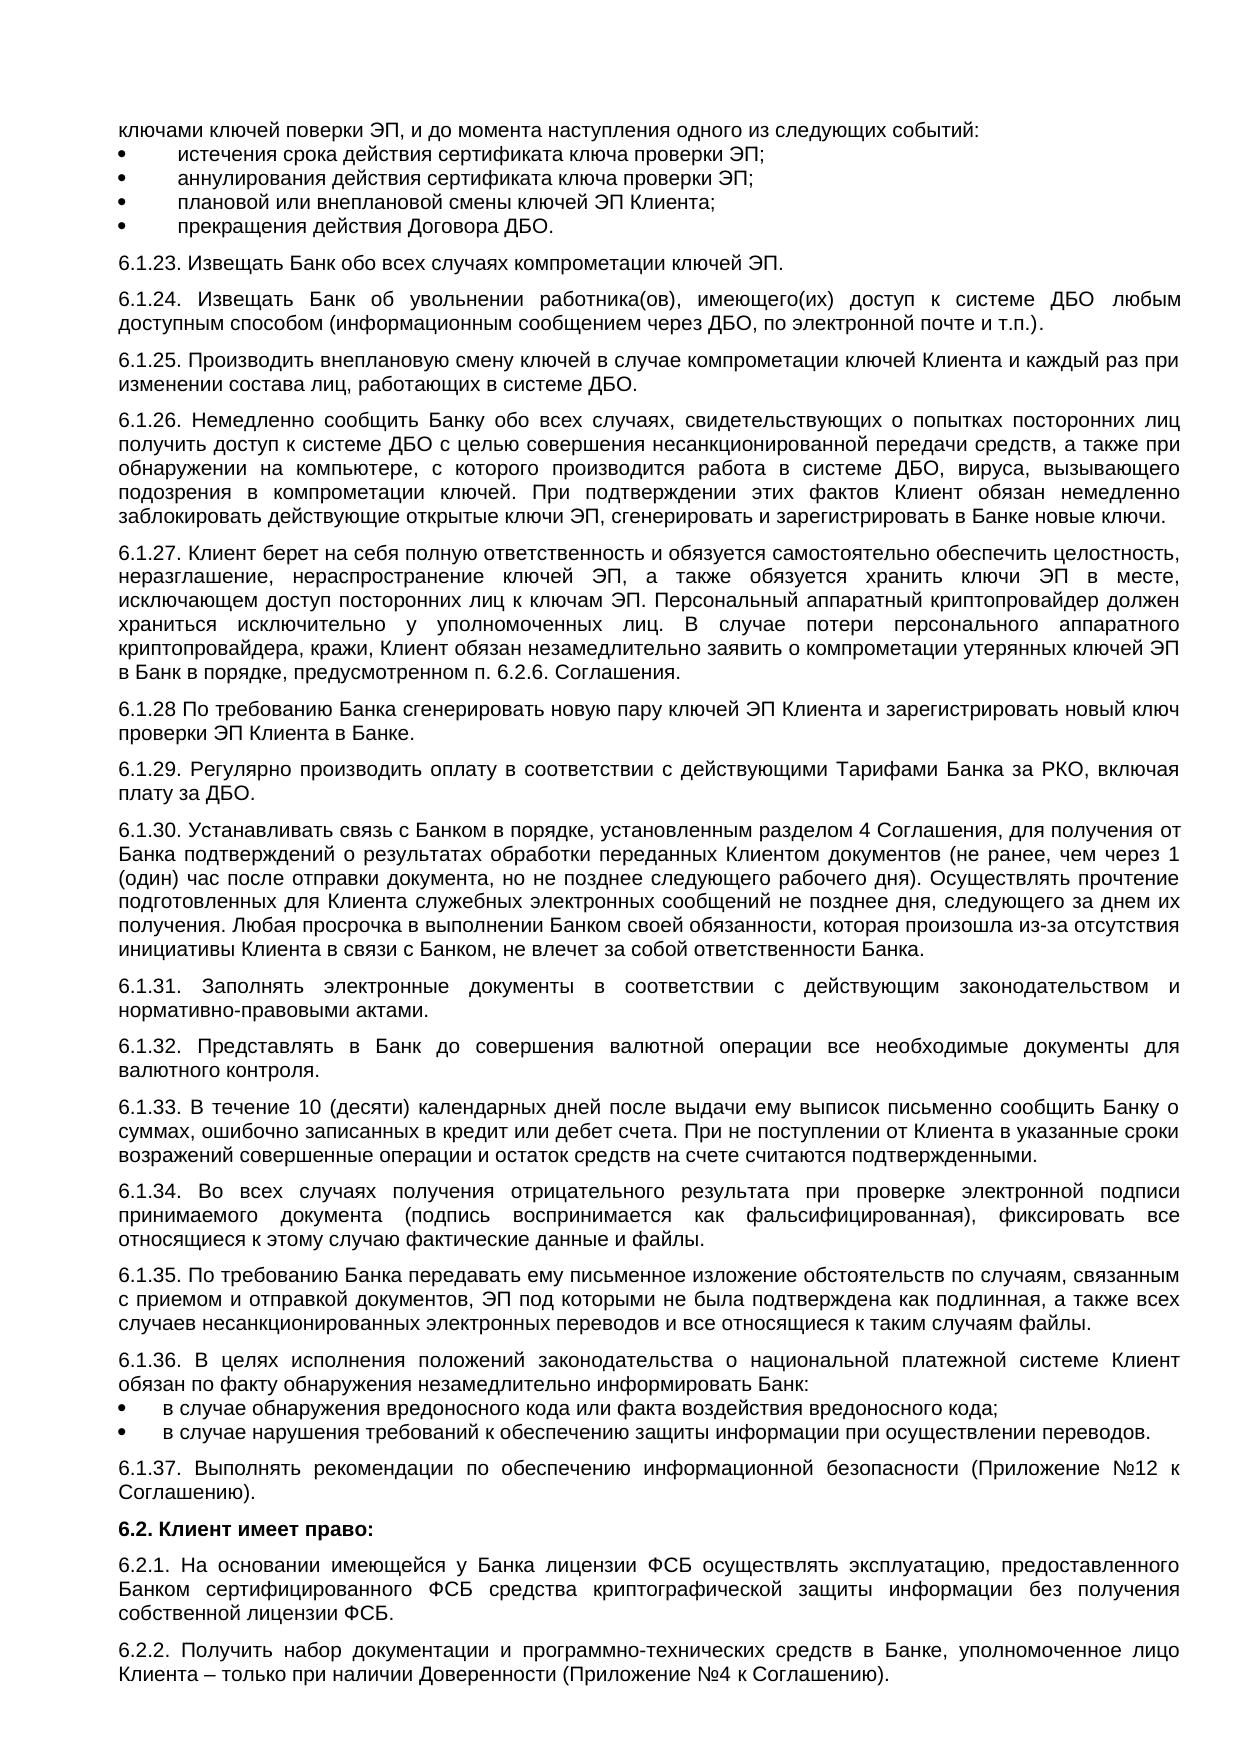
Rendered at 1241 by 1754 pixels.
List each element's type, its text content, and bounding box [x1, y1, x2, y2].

text 6.1.31. Заполнять электронные документы в соответствии с действующим законодательством и нормативно-правовыми актами. [118, 974, 1181, 1022]
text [118, 118, 1181, 142]
text 6.1.33. В течение 10 (десяти) календарных дней после выдачи ему выписок письменно сообщить Банку о суммах, ошибочно записанных в кредит или дебет счета. При не поступлении от Клиента в указанные сроки возражений совершенные операции и остаток средств на счете считаются подтвержденными. [118, 1094, 1181, 1166]
text 6.1.23. Извещать Банк обо всех случаях компрометации ключей ЭП. [118, 251, 1181, 275]
text 6.1.27. Клиент берет на себя полную ответственность и обязуется самостоятельно обеспечить целостность, неразглашение, нераспространение ключей ЭП, а также обязуется хранить ключи ЭП в месте, исключающем доступ посторонних лиц к ключам ЭП. Персональный аппаратный криптопровайдер должен храниться исключительно у уполномоченных лиц. В случае потери персонального аппаратного криптопровайдера, кражи, Клиент обязан незамедлительно заявить о компрометации утерянных ключей ЭП в Банк в порядке, предусмотренном п. 6.2.6. Соглашения. [118, 540, 1181, 684]
list истечения срока действия сертификата ключа проверки ЭП; [118, 142, 1181, 166]
text 6.1.29. Регулярно производить оплату в соответствии с действующими Тарифами Банка за РКО, включая плату за ДБО. [118, 757, 1181, 805]
list в случае нарушения требований к обеспечению защиты информации при осуществлении переводов. [118, 1420, 1181, 1444]
list плановой или внеплановой смены ключей ЭП Клиента; [118, 190, 1181, 214]
text 6.1.34. Во всех случаях получения отрицательного результата при проверке электронной подписи принимаемого документа (подпись воспринимается как фальсифицированная), фиксировать все относящиеся к этому случаю фактические данные и файлы. [118, 1179, 1181, 1251]
text 6.1.26. Немедленно сообщить Банку обо всех случаях, свидетельствующих о попытках посторонних лиц получить доступ к системе ДБО с целью совершения несанкционированной передачи средств, а также при обнаружении на компьютере, с которого производится работа в системе ДБО, вируса, вызывающего подозрения в компрометации ключей. При подтверждении этих фактов Клиент обязан немедленно заблокировать действующие открытые ключи ЭП, сгенерировать и зарегистрировать в Банке новые ключи. [118, 408, 1181, 528]
text 6.1.37. Выполнять рекомендации по обеспечению информационной безопасности (Приложение №12 к Соглашению). [118, 1456, 1181, 1504]
list аннулирования действия сертификата ключа проверки ЭП; [118, 166, 1181, 190]
text 6.1.35. По требованию Банка передавать ему письменное изложение обстоятельств по случаям, связанным с приемом и отправкой документов, ЭП под которыми не была подтверждена как подлинная, а также всех случаев несанкционированных электронных переводов и все относящиеся к таким случаям файлы. [118, 1263, 1181, 1335]
list в случае обнаружения вредоносного кода или факта воздействия вредоносного кода; [118, 1396, 1181, 1420]
text 6.1.36. В целях исполнения положений законодательства о национальной платежной системе Клиент обязан по факту обнаружения незамедлительно информировать Банк: [118, 1348, 1181, 1396]
text 6.2.2. Получить набор документации и программно-технических средств в Банке, уполномоченное лицо Клиента – только при наличии Доверенности (Приложение №4 к Соглашению). [118, 1637, 1181, 1685]
text 6.1.32. Представлять в Банк до совершения валютной операции все необходимые документы для валютного контроля. [118, 1034, 1181, 1082]
text 6.1.25. Производить внеплановую смену ключей в случае компрометации ключей Клиента и каждый раз при изменении состава лиц, работающих в системе ДБО. [118, 348, 1181, 396]
list прекращения действия Договора ДБО. [118, 214, 1181, 238]
text 6.2.1. На основании имеющейся у Банка лицензии ФСБ осуществлять эксплуатацию, предоставленного Банком сертифицированного ФСБ средства криптографической защиты информации без получения собственной лицензии ФСБ. [118, 1553, 1181, 1625]
text 6.2. Клиент имеет право: [118, 1517, 1181, 1541]
text 6.1.24. Извещать Банк об увольнении работника(ов), имеющего(их) доступ к системе ДБО любым доступным способом (информационным сообщением через ДБО, по электронной почте и т.п.). [118, 287, 1181, 335]
text 6.1.28 По требованию Банка сгенерировать новую пару ключей ЭП Клиента и зарегистрировать новый ключ проверки ЭП Клиента в Банке. [118, 697, 1181, 744]
text 6.1.30. Устанавливать связь с Банком в порядке, установленным разделом 4 Соглашения, для получения от Банка подтверждений о результатах обработки переданных Клиентом документов (не ранее, чем через 1 (один) час после отправки документа, но не позднее следующего рабочего дня). Осуществлять прочтение подготовленных для Клиента служебных электронных сообщений не позднее дня, следующего за днем их получения. Любая просрочка в выполнении Банком своей обязанности, которая произошла из-за отсутствия инициативы Клиента в связи с Банком, не влечет за собой ответственности Банка. [118, 817, 1181, 961]
